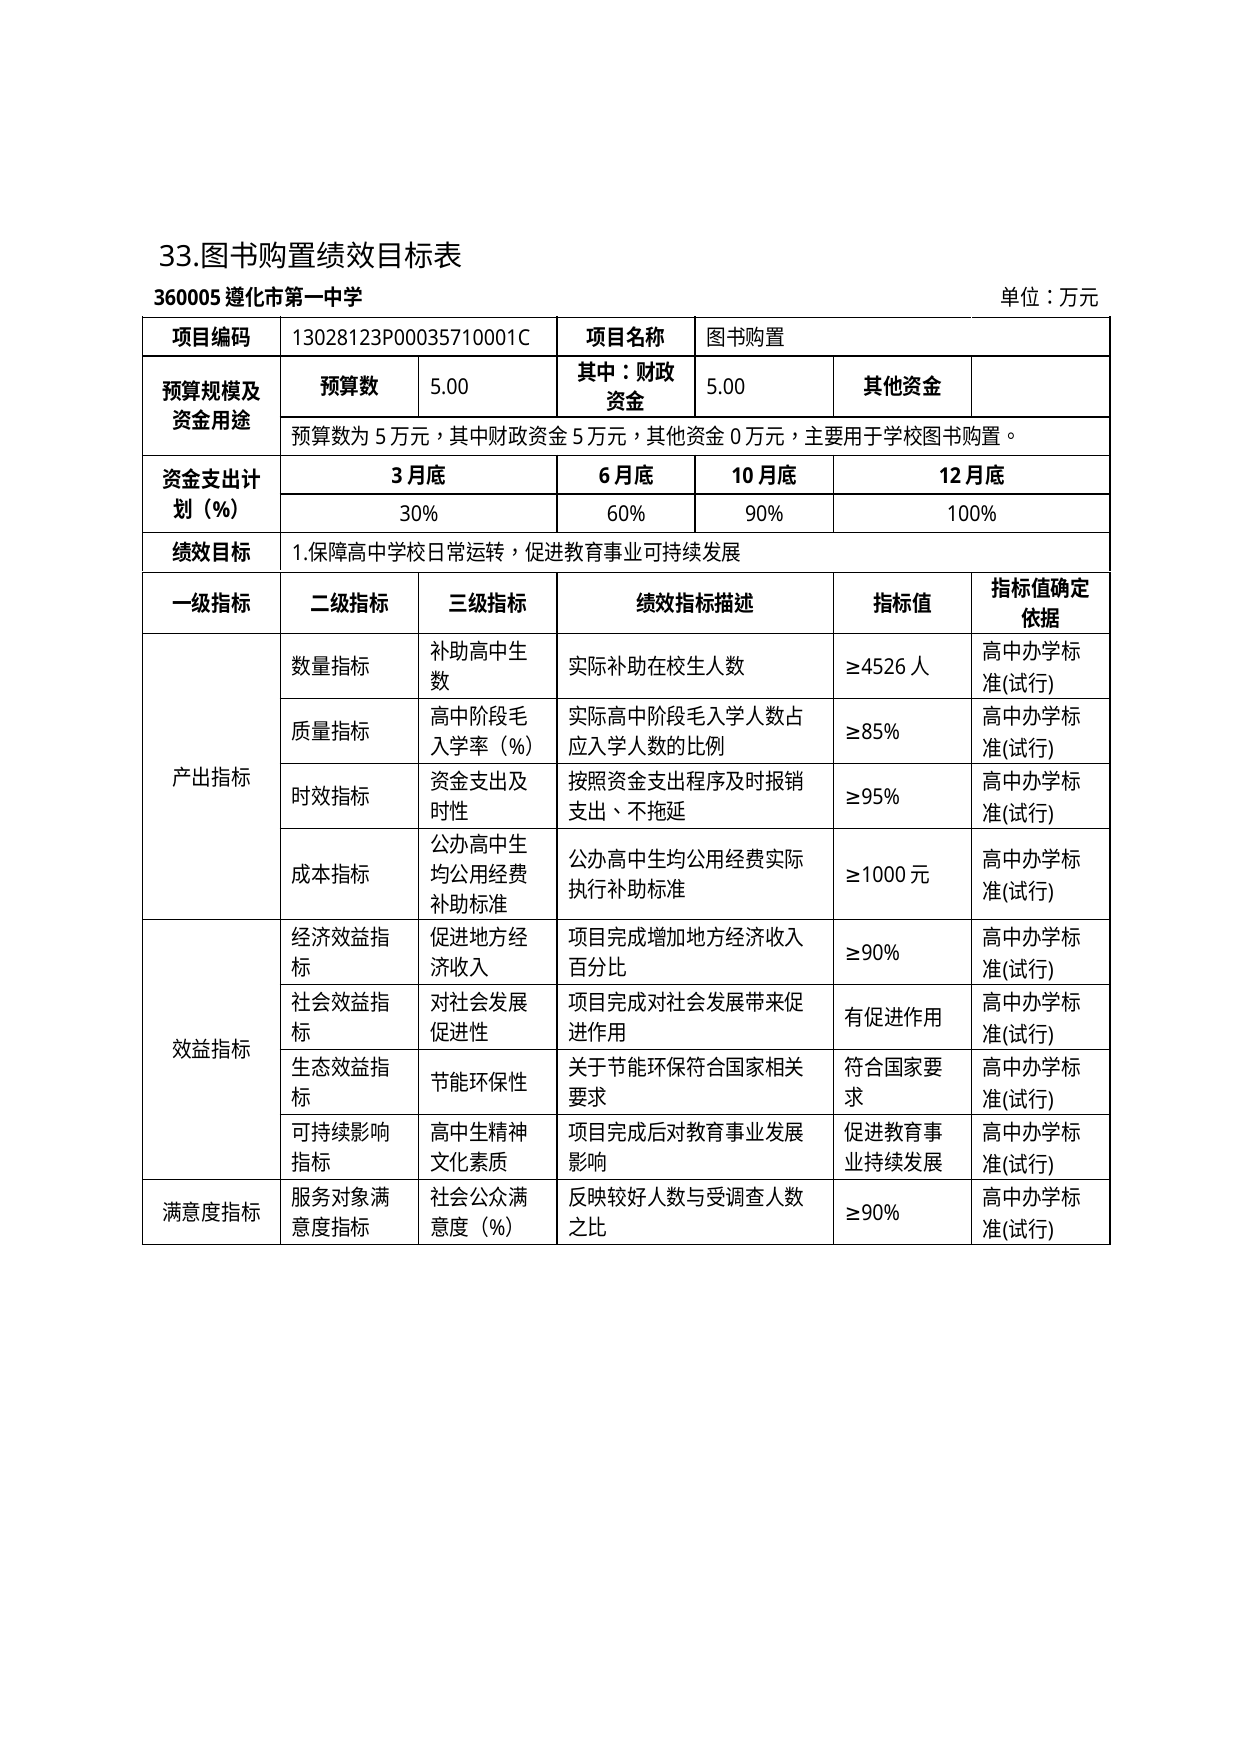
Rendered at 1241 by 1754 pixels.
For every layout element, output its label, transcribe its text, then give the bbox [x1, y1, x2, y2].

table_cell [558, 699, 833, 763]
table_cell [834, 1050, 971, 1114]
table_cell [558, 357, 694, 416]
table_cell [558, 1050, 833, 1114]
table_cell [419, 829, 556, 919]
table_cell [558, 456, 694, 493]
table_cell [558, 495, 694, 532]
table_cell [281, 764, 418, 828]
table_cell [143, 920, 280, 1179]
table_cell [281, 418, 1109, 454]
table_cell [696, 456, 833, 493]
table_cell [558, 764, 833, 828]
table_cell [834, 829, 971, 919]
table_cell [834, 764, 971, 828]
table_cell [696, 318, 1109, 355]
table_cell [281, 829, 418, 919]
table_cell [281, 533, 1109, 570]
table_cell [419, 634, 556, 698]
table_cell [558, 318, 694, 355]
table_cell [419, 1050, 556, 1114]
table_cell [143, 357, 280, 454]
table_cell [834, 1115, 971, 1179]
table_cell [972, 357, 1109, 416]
text 33.图书购置绩效目标表 [100, 235, 1152, 275]
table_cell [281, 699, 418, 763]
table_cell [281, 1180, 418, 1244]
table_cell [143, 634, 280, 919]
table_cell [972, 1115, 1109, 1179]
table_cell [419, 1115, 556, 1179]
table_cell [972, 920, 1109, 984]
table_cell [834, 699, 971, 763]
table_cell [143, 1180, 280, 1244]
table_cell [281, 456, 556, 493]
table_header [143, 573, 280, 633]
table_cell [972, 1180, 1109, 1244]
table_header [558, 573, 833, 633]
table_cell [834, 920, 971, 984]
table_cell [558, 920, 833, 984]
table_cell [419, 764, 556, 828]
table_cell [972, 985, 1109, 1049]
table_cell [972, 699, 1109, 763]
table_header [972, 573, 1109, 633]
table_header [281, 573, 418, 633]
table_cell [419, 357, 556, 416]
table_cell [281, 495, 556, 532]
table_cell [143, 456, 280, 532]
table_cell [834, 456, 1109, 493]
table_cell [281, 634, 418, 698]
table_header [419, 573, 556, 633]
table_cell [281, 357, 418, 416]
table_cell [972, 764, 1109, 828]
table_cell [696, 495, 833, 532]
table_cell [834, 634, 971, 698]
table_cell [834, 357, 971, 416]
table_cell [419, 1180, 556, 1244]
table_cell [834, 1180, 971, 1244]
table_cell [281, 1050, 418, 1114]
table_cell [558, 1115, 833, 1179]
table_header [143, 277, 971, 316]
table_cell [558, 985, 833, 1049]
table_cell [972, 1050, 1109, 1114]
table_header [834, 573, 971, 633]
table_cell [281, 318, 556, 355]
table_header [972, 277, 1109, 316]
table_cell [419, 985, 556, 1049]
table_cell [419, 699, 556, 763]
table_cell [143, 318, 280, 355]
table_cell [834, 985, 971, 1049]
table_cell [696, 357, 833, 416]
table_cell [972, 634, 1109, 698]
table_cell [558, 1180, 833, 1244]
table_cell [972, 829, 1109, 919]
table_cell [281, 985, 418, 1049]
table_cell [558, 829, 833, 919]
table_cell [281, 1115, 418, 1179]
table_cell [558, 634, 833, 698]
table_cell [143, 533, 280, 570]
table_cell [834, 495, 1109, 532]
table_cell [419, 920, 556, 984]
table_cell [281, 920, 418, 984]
